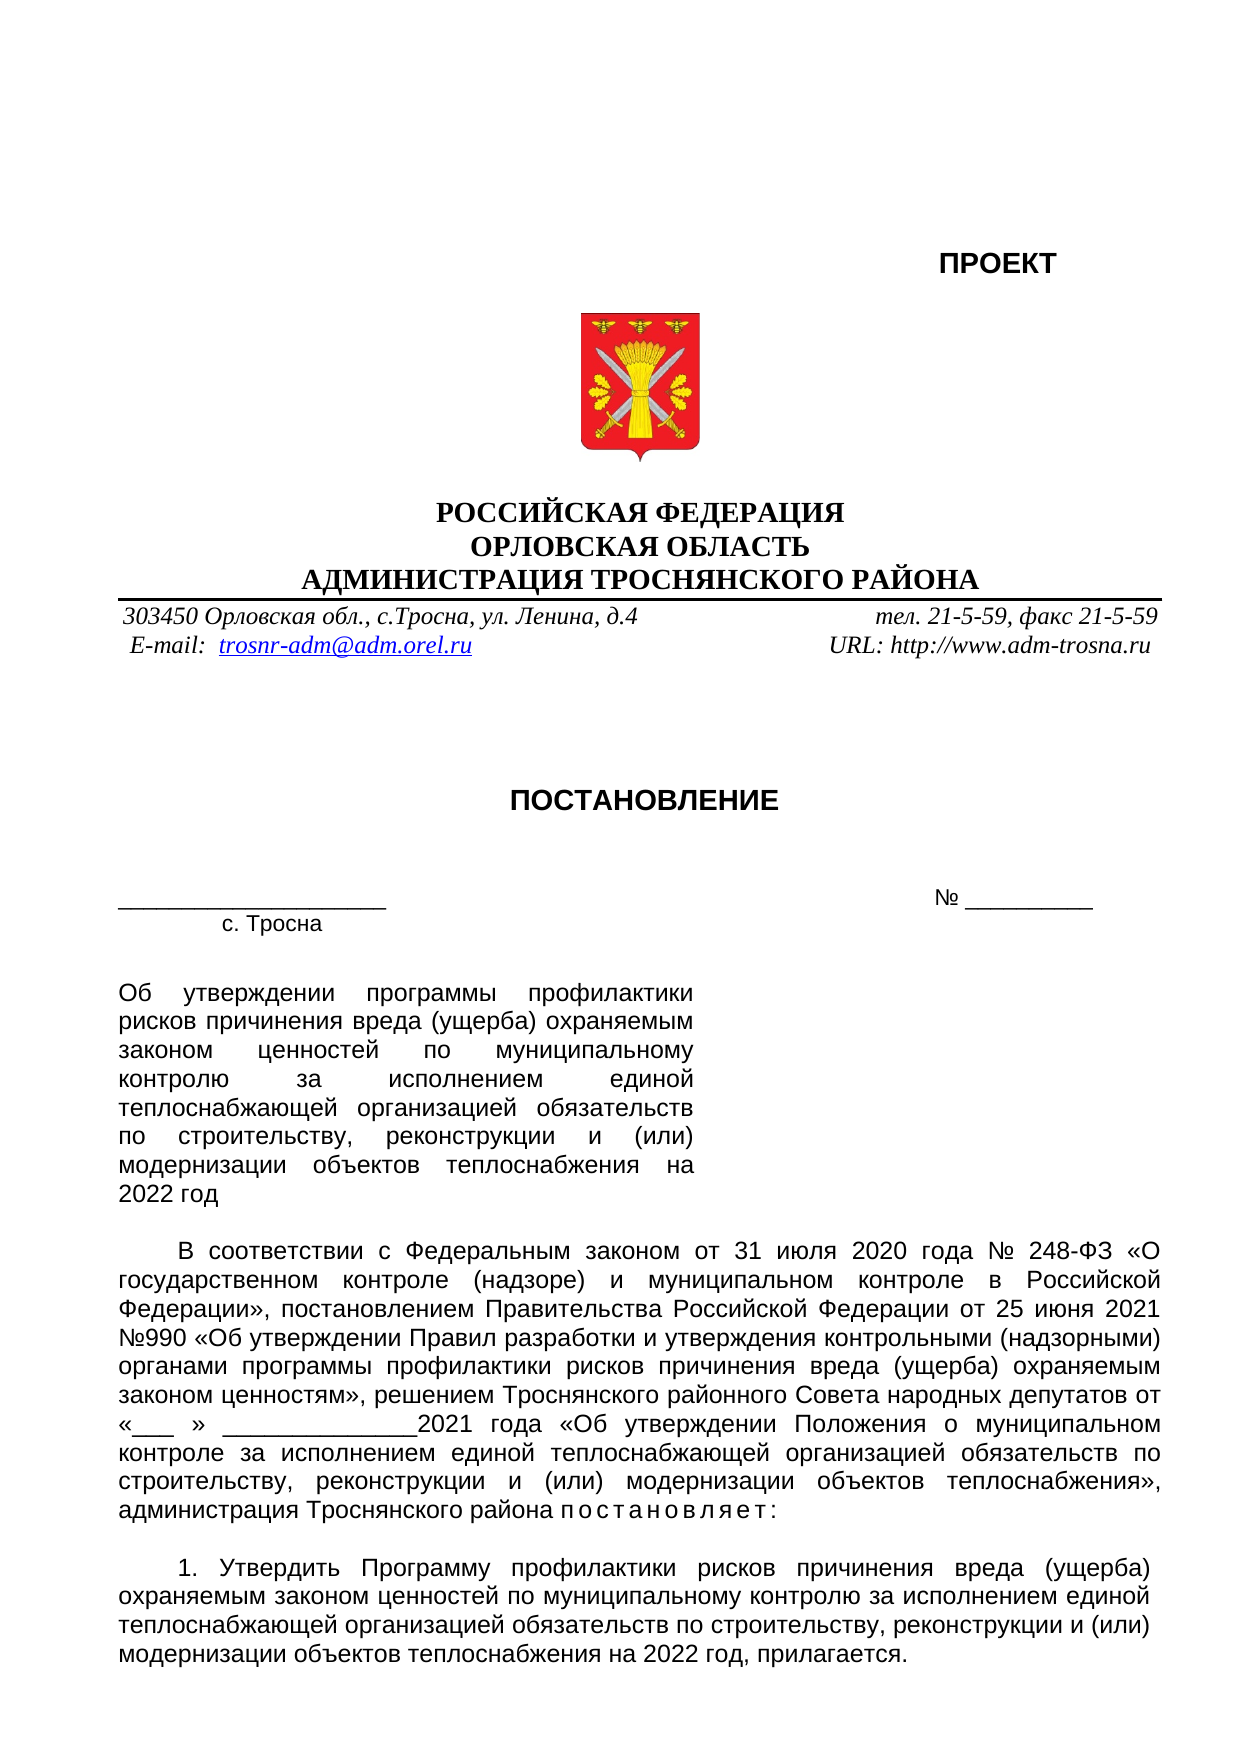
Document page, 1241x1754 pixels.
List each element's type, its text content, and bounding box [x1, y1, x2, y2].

text 303450 Орловская обл., с.Тросна, ул. Ленина, д.4 тел. 21-5-59, факс 21-5-59 [118, 601, 1162, 630]
text ПОСТАНОВЛЕНИЕ [118, 783, 1162, 817]
text ПРОЕКТ [118, 246, 1162, 280]
text АДМИНИСТРАЦИЯ ТРОСНЯНСКОГО РАЙОНА [118, 562, 1162, 598]
text 1. Утвердить Программу профилактики рисков причинения вреда (ущерба) охраняемым законом ценностей по муниципальному контролю за исполнением единой теплоснабжающей организацией обязательств по строительству, реконструкции и (или) модернизации объектов теплоснабжения на 2022 год, прилагается. [118, 1553, 1152, 1668]
text E-mail: trosnr-adm@adm.orel.ru URL: http://www.adm-trosna.ru [118, 630, 1162, 659]
text РОССИЙСКАЯ ФЕДЕРАЦИЯ [118, 495, 1162, 529]
text с. Тросна [118, 910, 1162, 936]
text ОРЛОВСКАЯ ОБЛАСТЬ [118, 529, 1162, 562]
picture [581, 313, 700, 462]
text _____________________ № __________ [118, 884, 1162, 910]
text Об утверждении программы профилактики рисков причинения вреда (ущерба) охраняемым законом ценностей по муниципальному контролю за исполнением единой теплоснабжающей организацией обязательств по строительству, реконструкции и (или) модернизации объектов теплоснабжения на 2022 год [118, 978, 694, 1208]
text В соответствии с Федеральным законом от 31 июля 2020 года № 248-ФЗ «О государственном контроле (надзоре) и муниципальном контроле в Российской Федерации», постановлением Правительства Российской Федерации от 25 июня 2021 №990 «Об утверждении Правил разработки и утверждения контрольными (надзорными) органами программы профилактики рисков причинения вреда (ущерба) охраняемым законом ценностям», решением Троснянского районного Совета народных депутатов от «___ » ______________2021 года «Об утверждении Положения о муниципальном контроле за исполнением единой теплоснабжающей организацией обязательств по строительству, реконструкции и (или) модернизации объектов теплоснабжения», администрация Троснянского района постановляет: [118, 1236, 1162, 1524]
